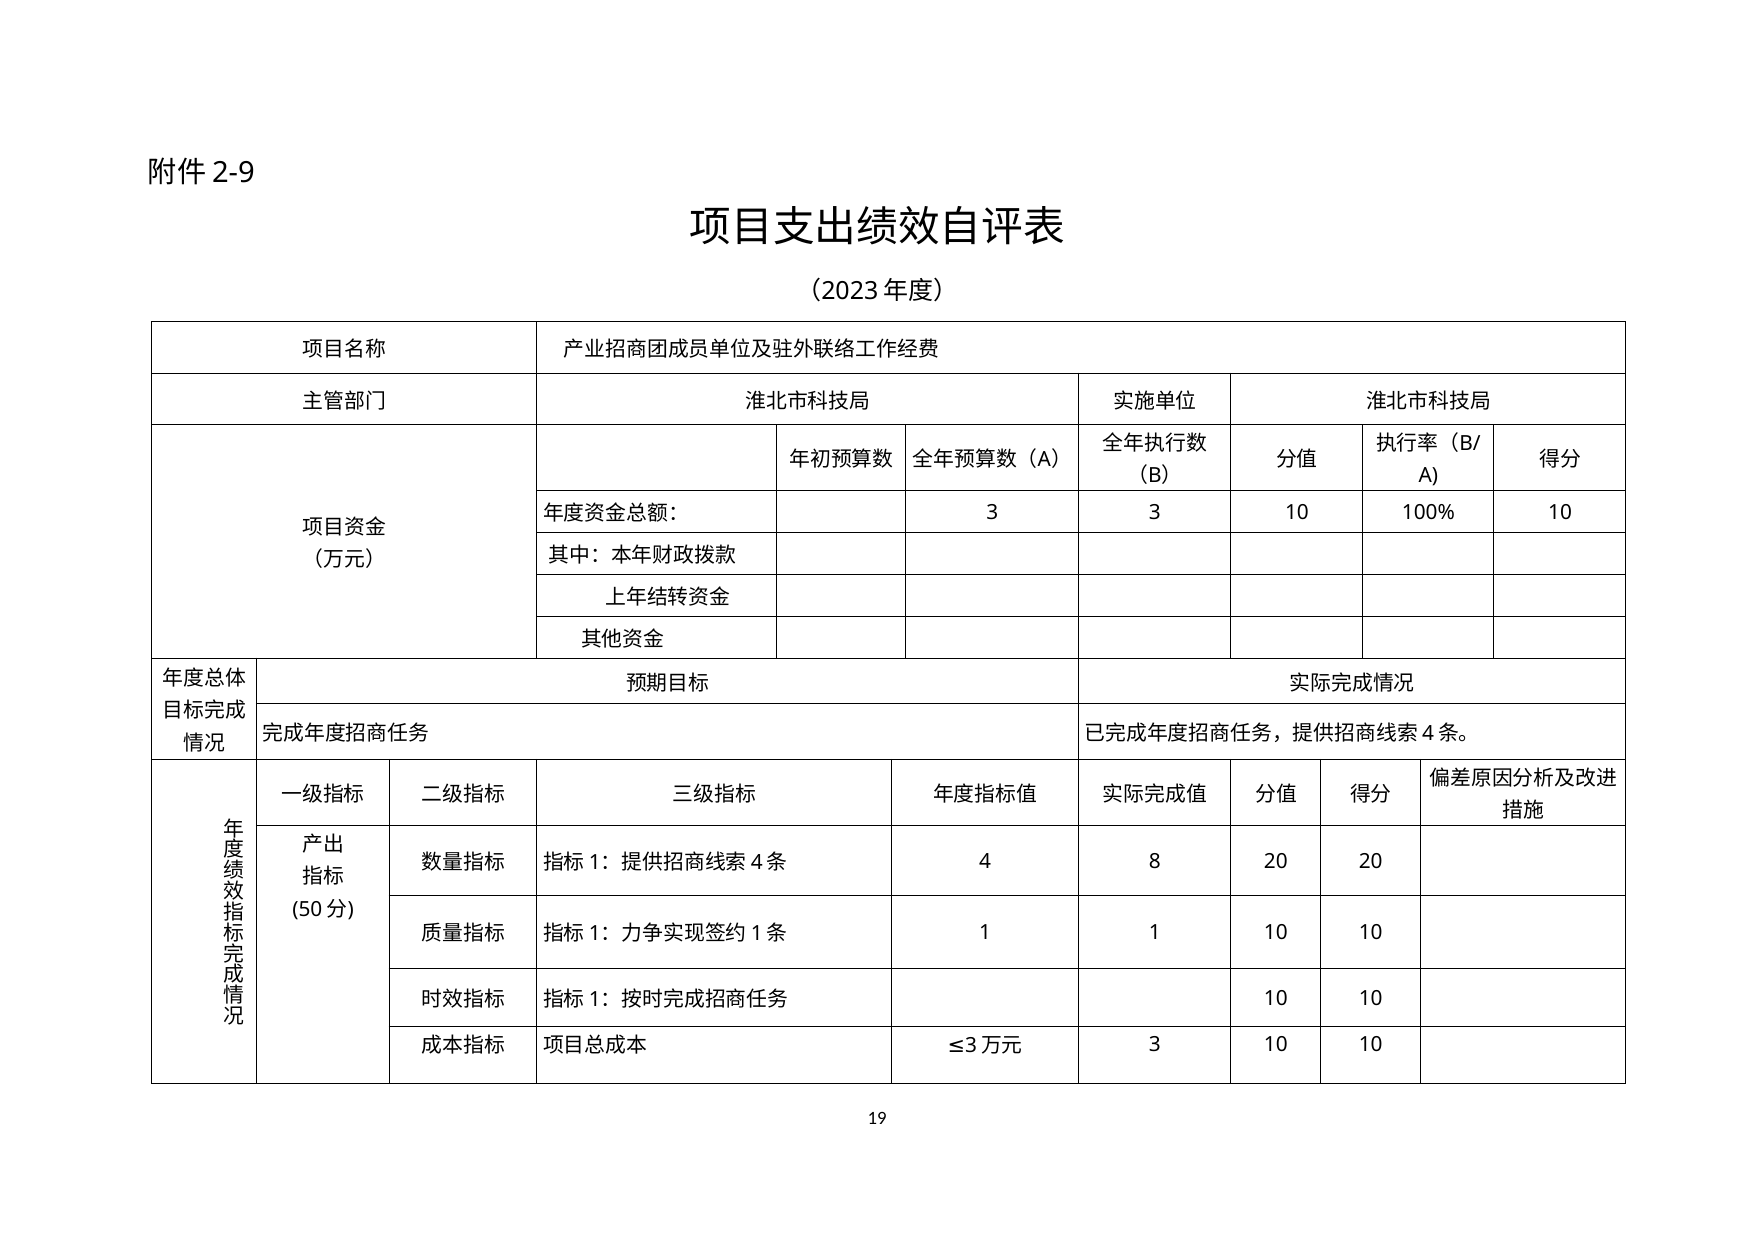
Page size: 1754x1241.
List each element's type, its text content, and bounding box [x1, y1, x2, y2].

table_cell 年度指标值 [892, 760, 1078, 825]
table_cell [1363, 575, 1493, 616]
table_cell 8 [1079, 826, 1230, 894]
table_header 项目名称 [152, 322, 536, 373]
table_cell [1494, 533, 1625, 574]
table_cell [906, 575, 1078, 616]
table_cell 数量指标 [390, 826, 536, 894]
table_cell [777, 533, 905, 574]
table_cell 三级指标 [537, 760, 891, 825]
table_cell 10 [1321, 969, 1420, 1026]
table_cell [1231, 575, 1362, 616]
table_cell 其他资金 [537, 617, 776, 658]
text 项目支出绩效自评表 [148, 191, 1606, 256]
table_cell 执行率（B/A) [1363, 425, 1493, 490]
table_cell 主管部门 [152, 374, 536, 424]
table_cell 偏差原因分析及改进措施 [1421, 760, 1625, 825]
table_cell [1421, 826, 1625, 894]
table_cell 产出 指标 (50分) [257, 826, 389, 1083]
table_cell [1079, 533, 1230, 574]
table_cell [892, 969, 1078, 1026]
table_cell 实际完成值 [1079, 760, 1230, 825]
table_cell 10 [1231, 491, 1362, 532]
table_cell [1363, 533, 1493, 574]
table_cell 3 [1079, 1027, 1230, 1083]
table_cell [777, 575, 905, 616]
table_cell [1231, 617, 1362, 658]
table_cell [906, 617, 1078, 658]
table_cell 年初预算数 [777, 425, 905, 490]
table_cell [1494, 575, 1625, 616]
table_cell 项目总成本 [537, 1027, 891, 1083]
table_cell 成本指标 [390, 1027, 536, 1083]
table_cell [1079, 575, 1230, 616]
table_cell [1079, 969, 1230, 1026]
table_cell [1494, 617, 1625, 658]
table_cell 质量指标 [390, 896, 536, 968]
table_cell [1231, 533, 1362, 574]
table_cell 10 [1231, 1027, 1320, 1083]
table_cell 项目资金 （万元） [152, 425, 536, 658]
table_cell 预期目标 [257, 659, 1078, 703]
table_cell 10 [1494, 491, 1625, 532]
table_cell 实际完成情况 [1079, 659, 1625, 703]
table_cell 指标1：力争实现签约1条 [537, 896, 891, 968]
table_cell [1079, 617, 1230, 658]
table_cell 实施单位 [1079, 374, 1230, 424]
table_cell 3 [1079, 491, 1230, 532]
table_cell [1421, 969, 1625, 1026]
table_cell [906, 533, 1078, 574]
table_cell [537, 425, 776, 490]
table_cell 10 [1231, 969, 1320, 1026]
table_cell 其中：本年财政拨款 [537, 533, 776, 574]
table_cell 指标1：提供招商线索4条 [537, 826, 891, 894]
table_cell 年度总体目标完成情况 [152, 659, 256, 759]
table_cell 100% [1363, 491, 1493, 532]
table_cell [777, 617, 905, 658]
table_cell 指标1：按时完成招商任务 [537, 969, 891, 1026]
table_cell 年度资金总额： [537, 491, 776, 532]
table_cell 时效指标 [390, 969, 536, 1026]
table_cell 上年结转资金 [537, 575, 776, 616]
table_cell 10 [1321, 896, 1420, 968]
table_cell 分值 [1231, 760, 1320, 825]
table_cell 得分 [1494, 425, 1625, 490]
table_cell 得分 [1321, 760, 1420, 825]
table_cell 全年执行数（B） [1079, 425, 1230, 490]
table_cell 年度绩效指标完成情况 [152, 760, 256, 1083]
table_cell 3 [906, 491, 1078, 532]
table_cell [777, 491, 905, 532]
text （2023年度） [148, 256, 1606, 321]
table_cell 分值 [1231, 425, 1362, 490]
table_cell 4 [892, 826, 1078, 894]
table_cell 完成年度招商任务 [257, 704, 1078, 759]
table_cell 全年预算数（A） [906, 425, 1078, 490]
table_cell 二级指标 [390, 760, 536, 825]
table_cell ≤3万元 [892, 1027, 1078, 1083]
table_cell 10 [1321, 1027, 1420, 1083]
table_cell 一级指标 [257, 760, 389, 825]
table_cell 20 [1321, 826, 1420, 894]
table_cell 10 [1231, 896, 1320, 968]
text 附件2-9 [148, 149, 1606, 191]
table_cell 淮北市科技局 [1231, 374, 1625, 424]
table_header 产业招商团成员单位及驻外联络工作经费 [537, 322, 1625, 373]
table_cell 已完成年度招商任务，提供招商线索4条。 [1079, 704, 1625, 759]
table_cell [1421, 1027, 1625, 1083]
table_cell 1 [892, 896, 1078, 968]
table_cell 1 [1079, 896, 1230, 968]
table_cell [1363, 617, 1493, 658]
table_cell 20 [1231, 826, 1320, 894]
table_cell 淮北市科技局 [537, 374, 1078, 424]
table_cell [1421, 896, 1625, 968]
